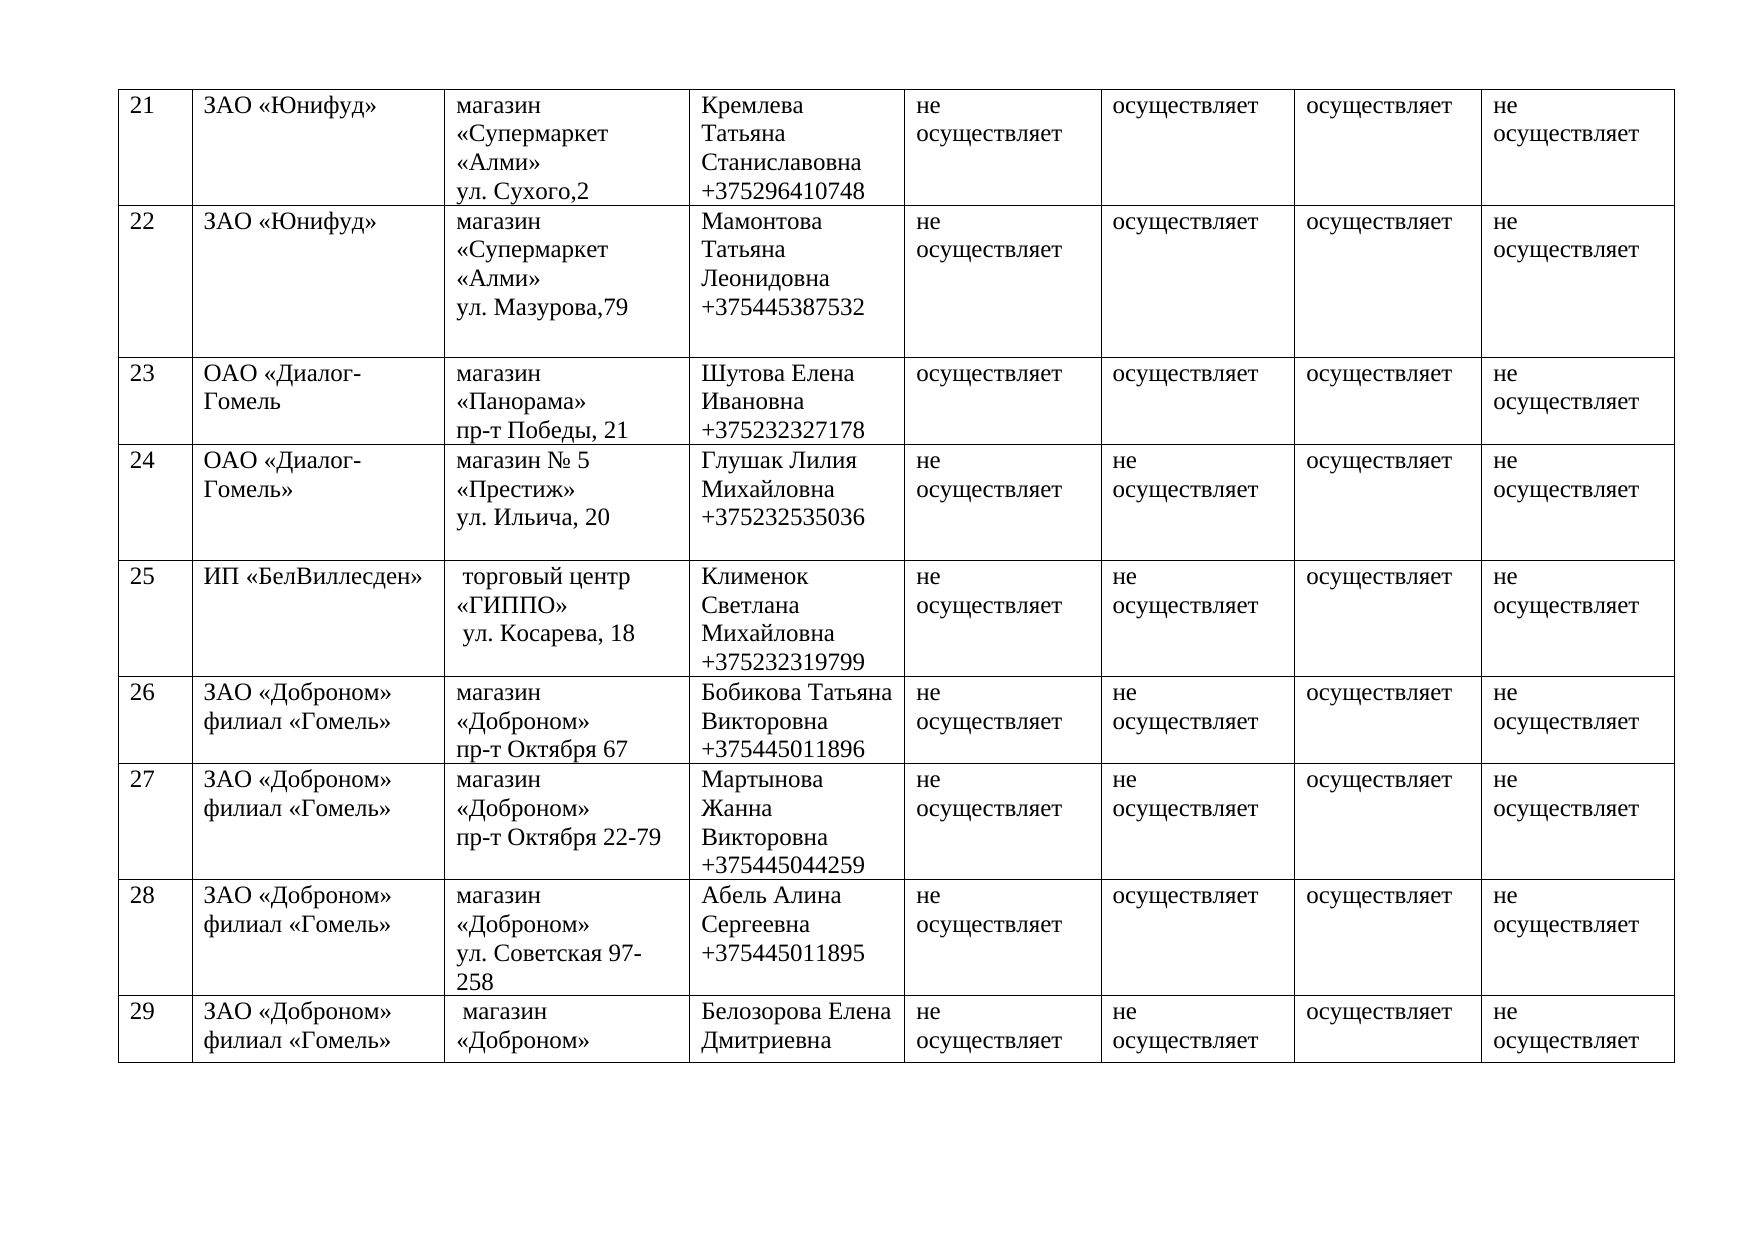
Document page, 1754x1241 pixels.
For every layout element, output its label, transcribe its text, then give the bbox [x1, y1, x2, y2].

table_cell 29 [119, 996, 192, 1062]
table_cell ЗАО «Доброном» филиал «Гомель» [193, 764, 444, 879]
table_cell не осуществляет [905, 764, 1101, 879]
table_cell не осуществляет [905, 561, 1101, 676]
table_cell осуществляет [1295, 561, 1481, 676]
table_cell осуществляет [905, 358, 1101, 444]
table_cell 27 [119, 764, 192, 879]
table_cell осуществляет [1102, 206, 1294, 357]
table_cell Абель Алина Сергеевна +375445011895 [690, 880, 904, 995]
table_cell ОАО «Диалог-Гомель» [193, 445, 444, 560]
table_cell не осуществляет [905, 206, 1101, 357]
table_cell не осуществляет [905, 880, 1101, 995]
table_cell 21 [119, 90, 192, 205]
table_cell не осуществляет [1102, 561, 1294, 676]
table_cell не осуществляет [1102, 764, 1294, 879]
table_cell магазин «Супермаркет «Алми» ул. Мазурова,79 [445, 206, 689, 357]
table_cell не осуществляет [1482, 90, 1674, 205]
table_cell магазин «Доброном» пр-т Октября 22-79 [445, 764, 689, 879]
table_cell не осуществляет [1102, 677, 1294, 763]
table_cell не осуществляет [1482, 445, 1674, 560]
table_cell Бобикова Татьяна Викторовна +375445011896 [690, 677, 904, 763]
table_cell Мартынова Жанна Викторовна +375445044259 [690, 764, 904, 879]
table_cell осуществляет [1295, 677, 1481, 763]
table_cell не осуществляет [1482, 206, 1674, 357]
table_cell Кремлева Татьяна Станиславовна +375296410748 [690, 90, 904, 205]
table_cell 26 [119, 677, 192, 763]
table_cell 24 [119, 445, 192, 560]
table_cell не осуществляет [1102, 445, 1294, 560]
table_cell осуществляет [1295, 445, 1481, 560]
table_cell осуществляет [1295, 880, 1481, 995]
table_cell не осуществляет [1482, 358, 1674, 444]
table_cell магазин «Доброном» ул. Советская 97-258 [445, 880, 689, 995]
table_cell не осуществляет [1482, 677, 1674, 763]
table_cell ЗАО «Доброном» филиал «Гомель» [193, 677, 444, 763]
table_cell осуществляет [1102, 880, 1294, 995]
table_cell Клименок Светлана Михайловна +375232319799 [690, 561, 904, 676]
table_cell не осуществляет [905, 445, 1101, 560]
table_cell осуществляет [1102, 90, 1294, 205]
table_cell осуществляет [1102, 358, 1294, 444]
table_cell 22 [119, 206, 192, 357]
table_cell магазин № 5 «Престиж» ул. Ильича, 20 [445, 445, 689, 560]
table_cell не осуществляет [1482, 561, 1674, 676]
table_cell не осуществляет [905, 90, 1101, 205]
table_cell ЗАО «Доброном» филиал «Гомель» [193, 880, 444, 995]
table_cell Глушак Лилия Михайловна +375232535036 [690, 445, 904, 560]
table_cell магазин «Доброном» пр-т Октября 67 [445, 677, 689, 763]
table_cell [193, 996, 444, 1062]
table_cell Шутова Елена Ивановна +375232327178 [690, 358, 904, 444]
table_cell магазин «Супермаркет «Алми» ул. Сухого,2 [445, 90, 689, 205]
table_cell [690, 996, 904, 1062]
table_cell ИП «БелВиллесден» [193, 561, 444, 676]
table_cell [445, 996, 689, 1062]
table_cell осуществляет [1295, 206, 1481, 357]
table_cell осуществляет [1295, 90, 1481, 205]
table_cell не осуществляет [905, 677, 1101, 763]
table_cell 28 [119, 880, 192, 995]
table_cell не осуществляет [1102, 996, 1294, 1062]
table_cell магазин «Панорама» пр-т Победы, 21 [445, 358, 689, 444]
table_cell не осуществляет [1482, 996, 1674, 1062]
table_cell 23 [119, 358, 192, 444]
table_cell не осуществляет [1482, 880, 1674, 995]
table_cell торговый центр «ГИППО» ул. Косарева, 18 [445, 561, 689, 676]
table_cell Мамонтова Татьяна Леонидовна +375445387532 [690, 206, 904, 357]
table_cell осуществляет [1295, 358, 1481, 444]
table_cell осуществляет [1295, 764, 1481, 879]
table_cell ОАО «Диалог-Гомель [193, 358, 444, 444]
table_cell осуществляет [1295, 996, 1481, 1062]
table_cell не осуществляет [1482, 764, 1674, 879]
table_cell ЗАО «Юнифуд» [193, 90, 444, 205]
table_cell 25 [119, 561, 192, 676]
table_cell ЗАО «Юнифуд» [193, 206, 444, 357]
table_cell не осуществляет [905, 996, 1101, 1062]
